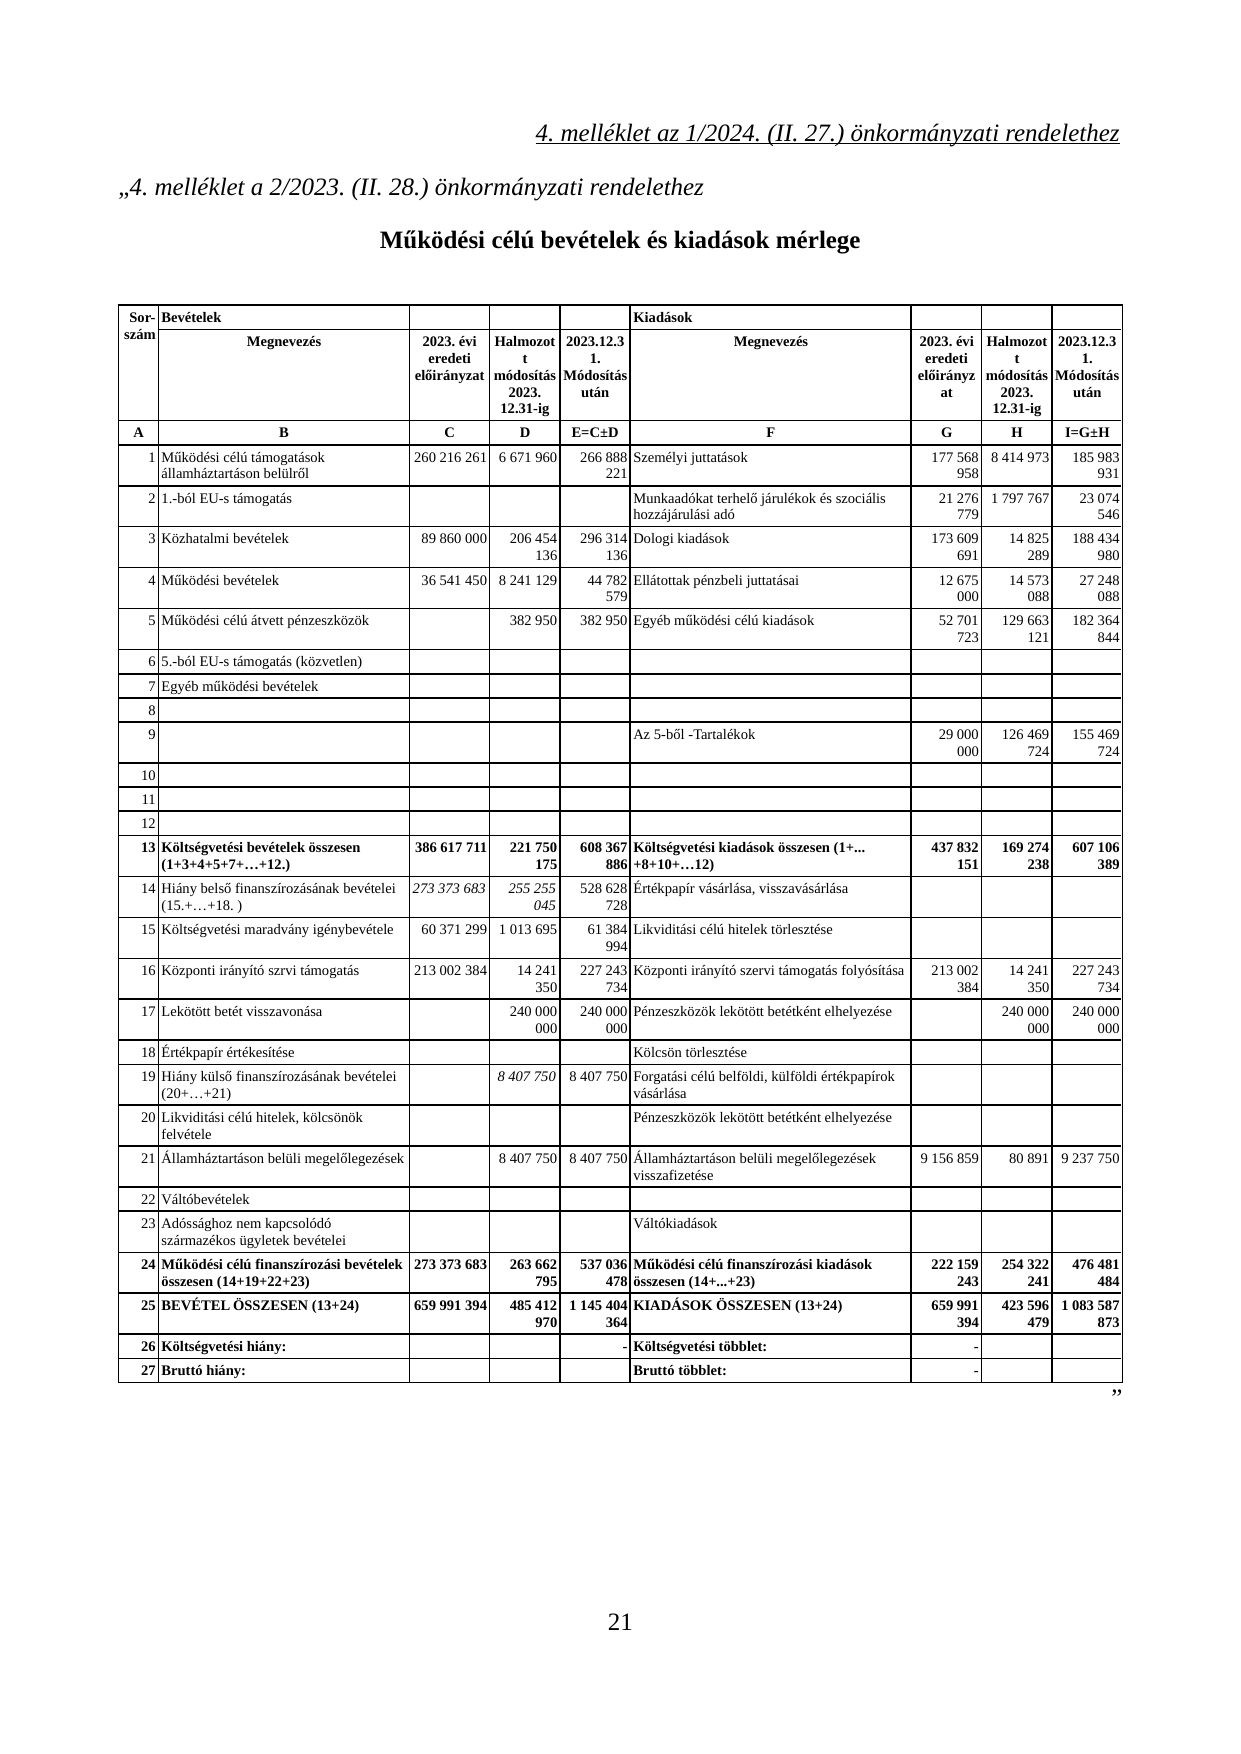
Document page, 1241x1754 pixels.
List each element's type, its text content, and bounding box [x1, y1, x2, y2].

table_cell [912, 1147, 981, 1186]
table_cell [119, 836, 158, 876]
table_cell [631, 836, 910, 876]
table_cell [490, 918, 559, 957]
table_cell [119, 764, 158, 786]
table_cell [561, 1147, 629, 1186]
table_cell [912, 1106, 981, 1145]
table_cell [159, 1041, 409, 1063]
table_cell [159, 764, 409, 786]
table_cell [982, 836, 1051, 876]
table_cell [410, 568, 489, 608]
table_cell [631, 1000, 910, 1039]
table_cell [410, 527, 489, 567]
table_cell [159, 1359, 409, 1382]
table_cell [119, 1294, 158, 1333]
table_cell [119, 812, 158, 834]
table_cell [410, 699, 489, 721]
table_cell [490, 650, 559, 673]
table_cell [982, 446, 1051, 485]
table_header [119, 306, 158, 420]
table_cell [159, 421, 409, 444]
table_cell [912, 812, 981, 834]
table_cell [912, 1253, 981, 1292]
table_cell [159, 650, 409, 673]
text 4. melléklet az 1/2024. (II. 27.) önkormányzati rendelethez [118, 118, 1122, 147]
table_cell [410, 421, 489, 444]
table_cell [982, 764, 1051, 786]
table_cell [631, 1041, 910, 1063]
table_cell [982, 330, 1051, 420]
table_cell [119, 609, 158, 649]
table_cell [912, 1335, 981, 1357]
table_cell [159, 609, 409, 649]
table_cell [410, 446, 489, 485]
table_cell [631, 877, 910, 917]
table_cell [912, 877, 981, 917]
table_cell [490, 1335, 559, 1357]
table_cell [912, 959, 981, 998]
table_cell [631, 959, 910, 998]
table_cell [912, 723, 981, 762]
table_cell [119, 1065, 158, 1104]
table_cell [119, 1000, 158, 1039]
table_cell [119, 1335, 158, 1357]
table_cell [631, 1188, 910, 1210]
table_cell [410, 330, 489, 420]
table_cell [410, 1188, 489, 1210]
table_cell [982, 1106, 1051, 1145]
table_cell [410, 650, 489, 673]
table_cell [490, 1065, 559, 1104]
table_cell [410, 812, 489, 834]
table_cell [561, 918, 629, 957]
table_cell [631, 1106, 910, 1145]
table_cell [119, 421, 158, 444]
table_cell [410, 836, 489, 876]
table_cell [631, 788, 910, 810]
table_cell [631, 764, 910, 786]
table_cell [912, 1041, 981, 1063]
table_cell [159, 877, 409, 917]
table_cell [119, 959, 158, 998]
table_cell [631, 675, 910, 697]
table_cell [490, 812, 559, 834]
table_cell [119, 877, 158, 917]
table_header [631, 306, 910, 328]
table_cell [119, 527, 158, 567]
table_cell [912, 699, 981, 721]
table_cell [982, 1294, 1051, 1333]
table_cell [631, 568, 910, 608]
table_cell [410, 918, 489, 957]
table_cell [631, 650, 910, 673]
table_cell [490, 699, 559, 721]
text ” [118, 1383, 1122, 1412]
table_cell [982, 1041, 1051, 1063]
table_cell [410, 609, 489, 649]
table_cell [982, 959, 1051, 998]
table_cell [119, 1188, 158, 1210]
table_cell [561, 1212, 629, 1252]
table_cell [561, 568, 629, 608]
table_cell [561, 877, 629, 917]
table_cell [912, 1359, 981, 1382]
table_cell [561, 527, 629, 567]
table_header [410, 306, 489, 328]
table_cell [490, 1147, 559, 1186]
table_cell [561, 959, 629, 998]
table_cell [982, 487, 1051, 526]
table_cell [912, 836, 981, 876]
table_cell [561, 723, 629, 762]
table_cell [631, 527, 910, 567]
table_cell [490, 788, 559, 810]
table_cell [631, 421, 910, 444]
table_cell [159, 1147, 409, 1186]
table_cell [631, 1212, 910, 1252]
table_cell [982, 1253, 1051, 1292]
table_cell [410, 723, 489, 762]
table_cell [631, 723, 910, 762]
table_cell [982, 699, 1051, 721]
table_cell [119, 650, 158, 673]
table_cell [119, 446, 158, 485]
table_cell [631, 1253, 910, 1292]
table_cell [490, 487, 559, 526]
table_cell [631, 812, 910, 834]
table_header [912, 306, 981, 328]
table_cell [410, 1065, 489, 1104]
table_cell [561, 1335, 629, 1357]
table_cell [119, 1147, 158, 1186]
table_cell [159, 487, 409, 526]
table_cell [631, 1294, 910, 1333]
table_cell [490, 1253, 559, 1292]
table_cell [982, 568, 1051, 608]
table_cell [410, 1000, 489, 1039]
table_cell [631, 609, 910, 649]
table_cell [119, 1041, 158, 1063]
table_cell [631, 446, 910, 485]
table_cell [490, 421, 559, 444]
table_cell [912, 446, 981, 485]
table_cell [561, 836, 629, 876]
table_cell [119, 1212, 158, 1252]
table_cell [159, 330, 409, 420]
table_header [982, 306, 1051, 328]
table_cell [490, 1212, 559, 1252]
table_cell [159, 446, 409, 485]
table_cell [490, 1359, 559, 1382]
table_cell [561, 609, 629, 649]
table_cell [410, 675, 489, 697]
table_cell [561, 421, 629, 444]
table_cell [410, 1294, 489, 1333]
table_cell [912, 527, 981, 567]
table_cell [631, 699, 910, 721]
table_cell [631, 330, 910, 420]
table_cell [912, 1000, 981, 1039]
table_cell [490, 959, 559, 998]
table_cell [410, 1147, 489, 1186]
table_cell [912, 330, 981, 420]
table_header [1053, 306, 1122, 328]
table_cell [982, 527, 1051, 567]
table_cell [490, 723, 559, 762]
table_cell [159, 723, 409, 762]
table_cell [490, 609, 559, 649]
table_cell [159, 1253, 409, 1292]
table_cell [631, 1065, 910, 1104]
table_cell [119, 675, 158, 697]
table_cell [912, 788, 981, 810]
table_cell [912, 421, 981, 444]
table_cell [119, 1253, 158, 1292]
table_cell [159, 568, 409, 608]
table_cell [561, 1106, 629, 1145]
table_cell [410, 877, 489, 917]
text Működési célú bevételek és kiadások mérlege [118, 226, 1122, 254]
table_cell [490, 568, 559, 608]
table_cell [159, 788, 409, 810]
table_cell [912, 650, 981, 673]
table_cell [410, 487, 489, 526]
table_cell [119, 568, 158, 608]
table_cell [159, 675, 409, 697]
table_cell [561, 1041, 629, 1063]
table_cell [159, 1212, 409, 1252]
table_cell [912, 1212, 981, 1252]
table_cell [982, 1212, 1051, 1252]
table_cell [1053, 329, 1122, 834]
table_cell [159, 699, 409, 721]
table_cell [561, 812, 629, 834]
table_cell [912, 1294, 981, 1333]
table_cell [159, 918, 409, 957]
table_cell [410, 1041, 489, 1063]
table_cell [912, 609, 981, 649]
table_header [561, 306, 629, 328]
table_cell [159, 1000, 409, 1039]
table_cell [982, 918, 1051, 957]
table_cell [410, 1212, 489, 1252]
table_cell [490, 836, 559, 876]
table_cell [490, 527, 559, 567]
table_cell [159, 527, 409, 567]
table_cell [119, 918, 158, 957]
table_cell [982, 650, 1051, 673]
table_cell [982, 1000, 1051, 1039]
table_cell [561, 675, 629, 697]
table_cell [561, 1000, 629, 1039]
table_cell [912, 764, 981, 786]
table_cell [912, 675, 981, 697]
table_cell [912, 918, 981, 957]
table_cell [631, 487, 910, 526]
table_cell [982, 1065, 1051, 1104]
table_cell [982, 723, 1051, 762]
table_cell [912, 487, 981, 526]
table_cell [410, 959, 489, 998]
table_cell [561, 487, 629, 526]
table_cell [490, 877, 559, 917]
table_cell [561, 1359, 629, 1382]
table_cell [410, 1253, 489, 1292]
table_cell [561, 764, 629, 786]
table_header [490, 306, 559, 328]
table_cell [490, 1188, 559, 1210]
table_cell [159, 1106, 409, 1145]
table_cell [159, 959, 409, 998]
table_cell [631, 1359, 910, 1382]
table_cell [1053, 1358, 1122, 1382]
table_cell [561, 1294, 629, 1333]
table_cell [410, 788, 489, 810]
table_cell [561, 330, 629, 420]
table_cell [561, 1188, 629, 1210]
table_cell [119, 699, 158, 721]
text „4. melléklet a 2/2023. (II. 28.) önkormányzati rendelethez [118, 172, 1122, 201]
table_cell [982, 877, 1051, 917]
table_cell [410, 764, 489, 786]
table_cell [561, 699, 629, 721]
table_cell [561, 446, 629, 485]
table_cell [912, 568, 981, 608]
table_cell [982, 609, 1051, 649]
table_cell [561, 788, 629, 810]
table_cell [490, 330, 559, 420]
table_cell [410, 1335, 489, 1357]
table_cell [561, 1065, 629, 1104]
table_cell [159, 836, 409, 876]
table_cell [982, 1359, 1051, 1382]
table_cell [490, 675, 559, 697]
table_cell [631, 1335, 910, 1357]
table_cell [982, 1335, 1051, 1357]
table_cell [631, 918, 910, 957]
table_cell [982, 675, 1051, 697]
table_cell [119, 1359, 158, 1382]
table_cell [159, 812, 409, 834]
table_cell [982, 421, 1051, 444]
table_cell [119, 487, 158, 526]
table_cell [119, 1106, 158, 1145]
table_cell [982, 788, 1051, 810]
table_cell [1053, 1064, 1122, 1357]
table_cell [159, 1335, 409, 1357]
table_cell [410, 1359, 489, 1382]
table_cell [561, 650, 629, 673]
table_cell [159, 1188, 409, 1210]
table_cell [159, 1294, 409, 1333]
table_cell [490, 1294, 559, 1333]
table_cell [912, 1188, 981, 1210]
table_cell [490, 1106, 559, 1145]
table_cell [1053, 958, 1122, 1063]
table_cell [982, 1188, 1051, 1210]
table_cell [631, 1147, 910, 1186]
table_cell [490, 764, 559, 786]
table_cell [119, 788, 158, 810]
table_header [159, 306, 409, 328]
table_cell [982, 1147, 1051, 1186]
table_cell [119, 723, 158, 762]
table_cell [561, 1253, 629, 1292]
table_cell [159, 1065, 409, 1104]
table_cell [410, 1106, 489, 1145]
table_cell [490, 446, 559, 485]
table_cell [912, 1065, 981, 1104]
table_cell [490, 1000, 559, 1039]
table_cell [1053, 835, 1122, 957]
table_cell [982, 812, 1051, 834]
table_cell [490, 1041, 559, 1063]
